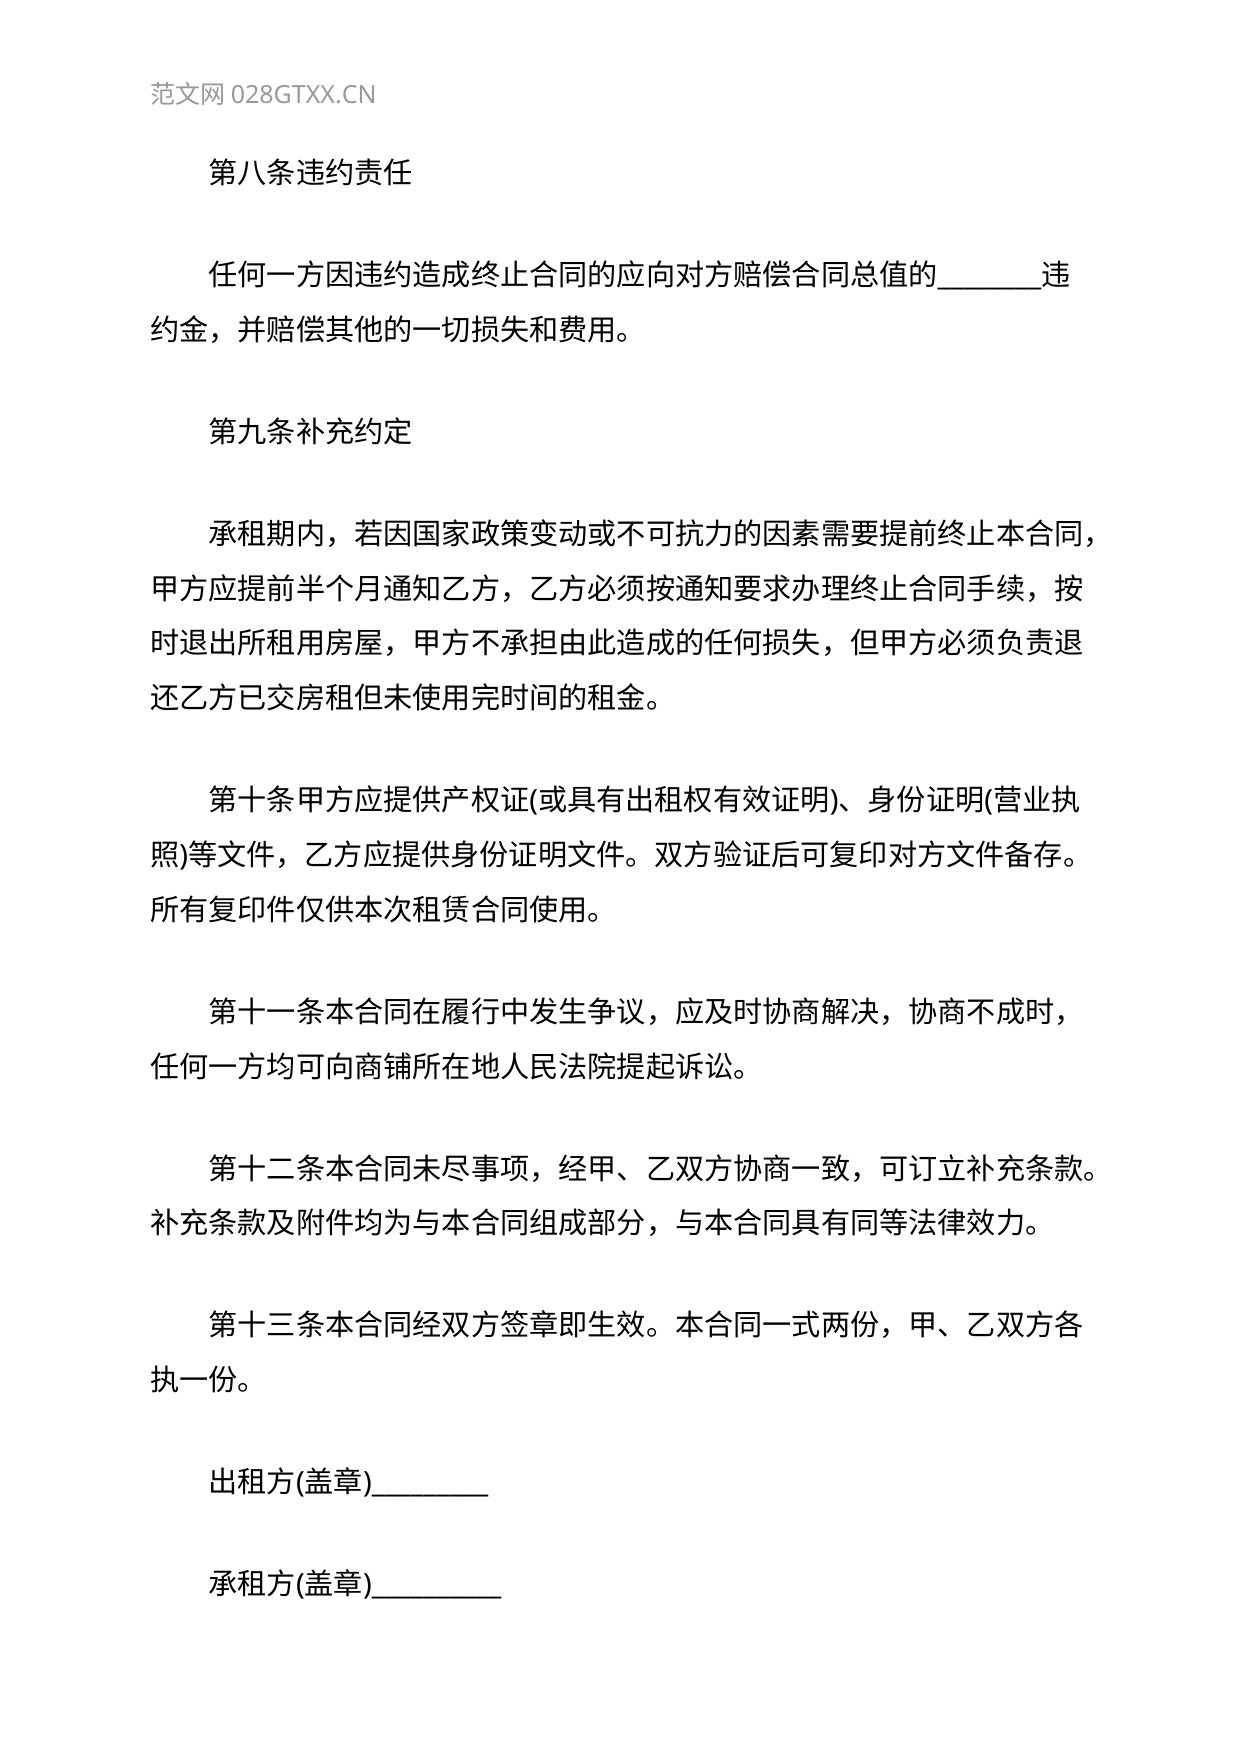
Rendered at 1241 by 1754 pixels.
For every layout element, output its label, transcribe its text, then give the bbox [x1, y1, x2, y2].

text 任何一方因违约造成终止合同的应向对方赔偿合同总值的________违约金，并赔偿其他的一切损失和费用。 [150, 252, 1090, 349]
text 出租方(盖章)_________ [150, 1458, 1090, 1501]
text 第十一条本合同在履行中发生争议，应及时协商解决，协商不成时，任何一方均可向商铺所在地人民法院提起诉讼。 [150, 988, 1090, 1086]
text 第十条甲方应提供产权证(或具有出租权有效证明)、身份证明(营业执照)等文件，乙方应提供身份证明文件。双方验证后可复印对方文件备存。所有复印件仅供本次租赁合同使用。 [150, 777, 1090, 929]
text 第十三条本合同经双方签章即生效。本合同一式两份，甲、乙双方各执一份。 [150, 1302, 1090, 1399]
text 第十二条本合同未尽事项，经甲、乙双方协商一致，可订立补充条款。补充条款及附件均为与本合同组成部分，与本合同具有同等法律效力。 [150, 1145, 1090, 1242]
text 承租期内，若因国家政策变动或不可抗力的因素需要提前终止本合同，甲方应提前半个月通知乙方，乙方必须按通知要求办理终止合同手续，按时退出所租用房屋，甲方不承担由此造成的任何损失，但甲方必须负责退还乙方已交房租但未使用完时间的租金。 [150, 510, 1090, 717]
text 承租方(盖章)__________ [150, 1561, 1090, 1603]
text 第九条补充约定 [150, 408, 1090, 451]
text 第八条违约责任 [150, 150, 1090, 192]
